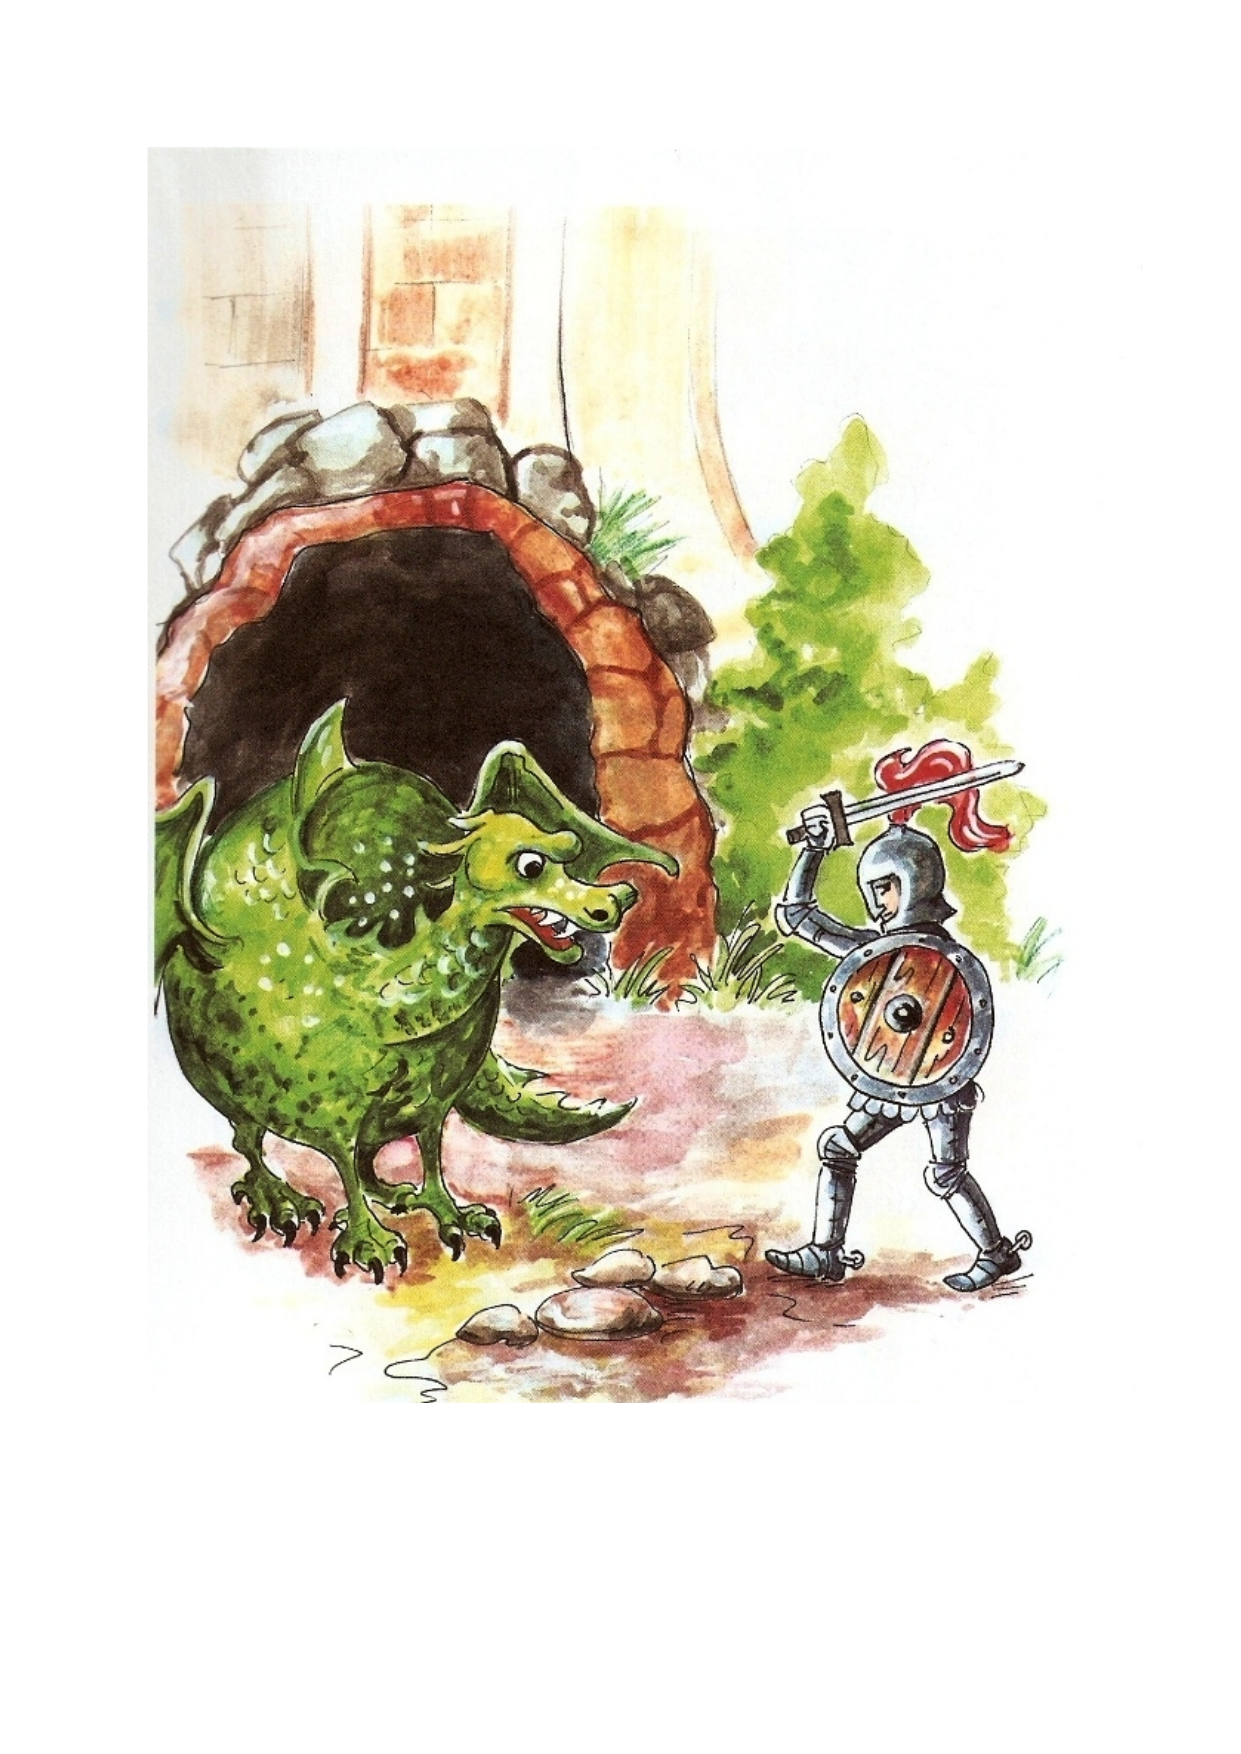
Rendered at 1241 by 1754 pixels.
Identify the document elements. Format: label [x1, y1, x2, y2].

picture [147, 147, 1144, 1403]
